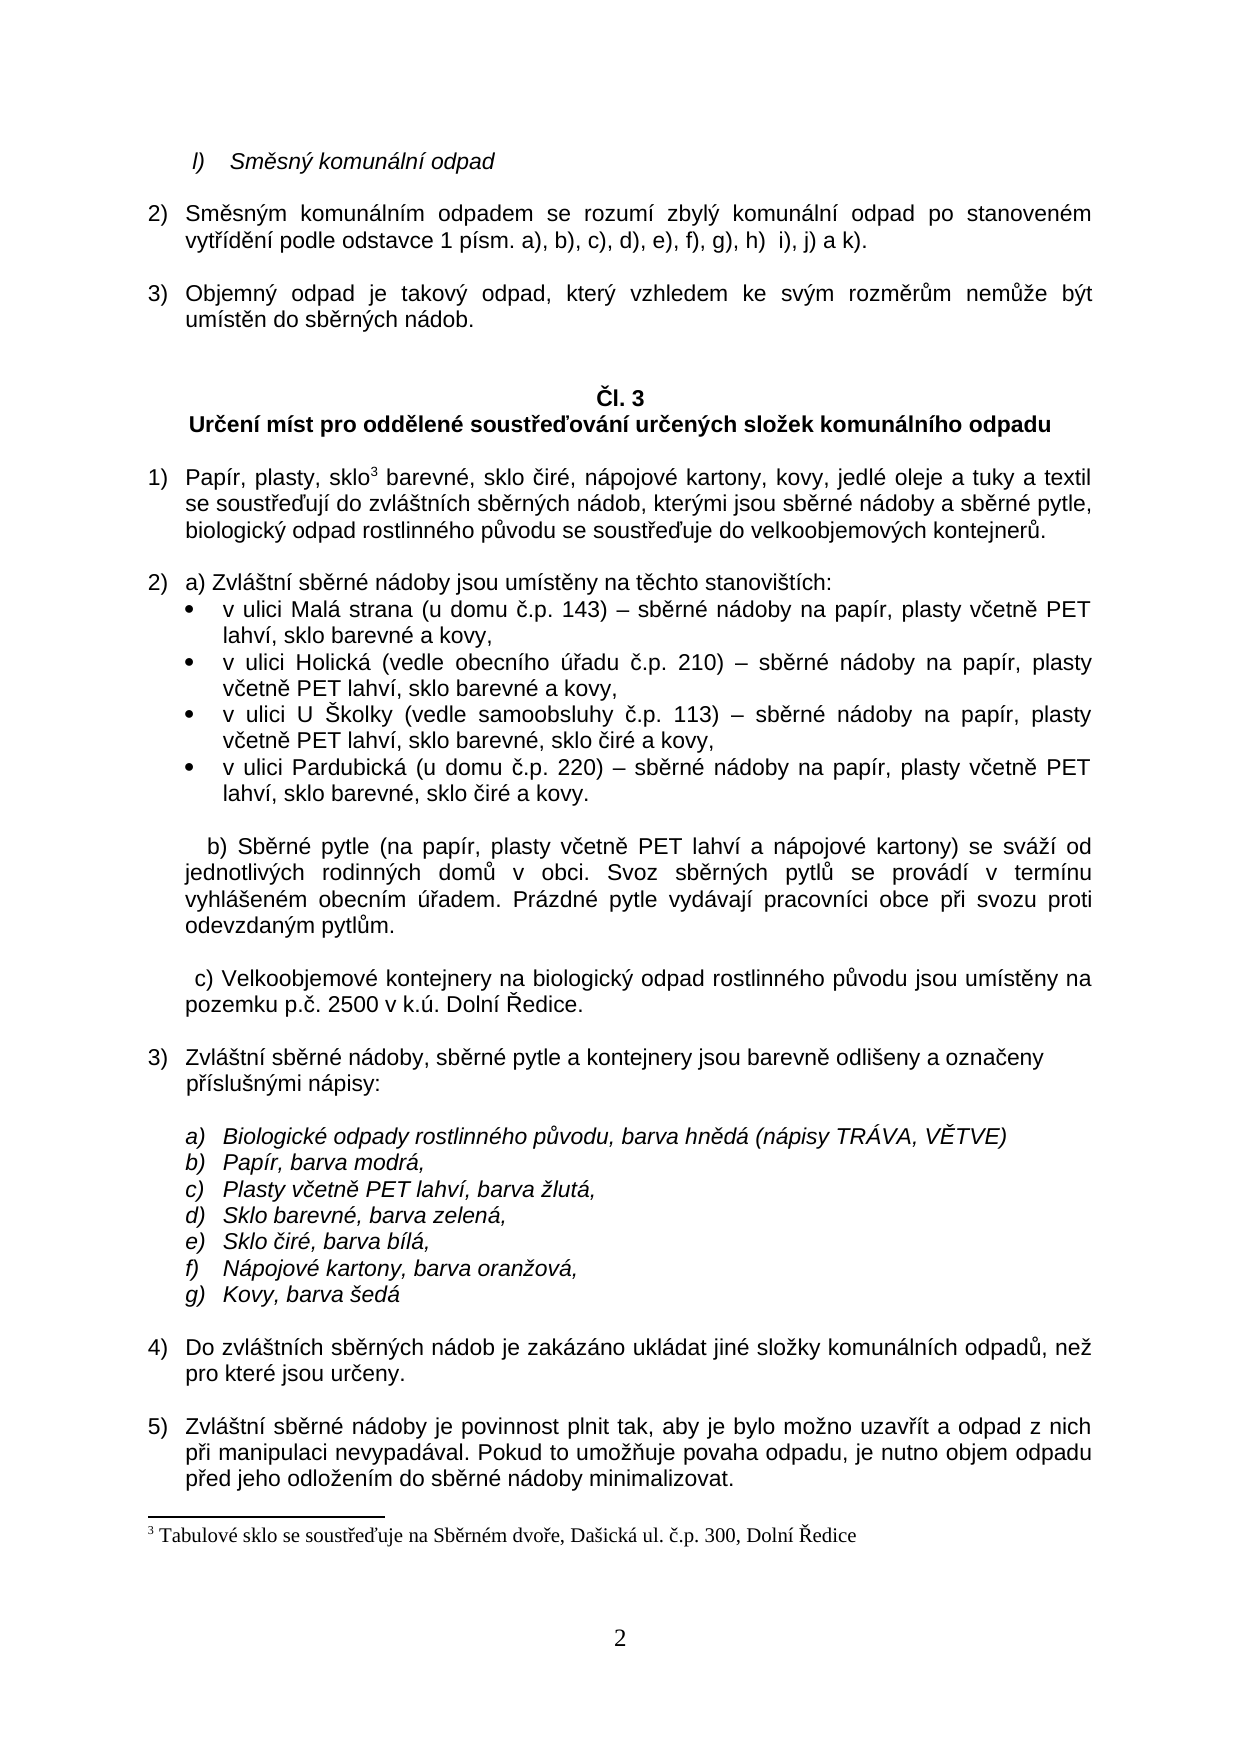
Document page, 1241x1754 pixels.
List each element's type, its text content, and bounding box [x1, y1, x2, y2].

list Sklo barevné, barva zelená, [185, 1202, 1092, 1228]
text b) Sběrné pytle (na papír, plasty včetně PET lahví a nápojové kartony) se sváží od jednotlivých rodinných domů v obci. Svoz sběrných pytlů se provádí v termínu vyhlášeném obecním úřadem. Prázdné pytle vydávají pracovníci obce při svozu proti odevzdaným pytlům. [148, 833, 1092, 938]
list Směsným komunálním odpadem se rozumí zbylý komunální odpad po stanoveném vytřídění podle odstavce 1 písm. a), b), c), d), e), f), g), h) i), j) a k). [148, 200, 1092, 253]
text Určení míst pro oddělené soustřeďování určených složek komunálního odpadu [148, 411, 1092, 438]
list Biologické odpady rostlinného původu, barva hnědá (nápisy TRÁVA, VĚTVE) [185, 1123, 1092, 1149]
list v ulici Malá strana (u domu č.p. 143) – sběrné nádoby na papír, plasty včetně PET lahví, sklo barevné a kovy, [185, 596, 1092, 648]
list Zvláštní sběrné nádoby, sběrné pytle a kontejnery jsou barevně odlišeny a označeny [148, 1044, 1092, 1070]
list v ulici Holická (vedle obecního úřadu č.p. 210) – sběrné nádoby na papír, plasty včetně PET lahví, sklo barevné a kovy, [185, 648, 1092, 701]
list Do zvláštních sběrných nádob je zakázáno ukládat jiné složky komunálních odpadů, než pro které jsou určeny. [148, 1334, 1092, 1386]
list Papír, plasty, sklo barevné, sklo čiré, nápojové kartony, kovy, jedlé oleje a tuky a textil se soustřeďují do zvláštních sběrných nádob, kterými jsou sběrné nádoby a sběrné pytle, biologický odpad rostlinného původu se soustřeďuje do velkoobjemových kontejnerů. [148, 464, 1092, 543]
list Papír, barva modrá, [185, 1149, 1092, 1176]
text Čl. 3 [148, 385, 1092, 411]
list Objemný odpad je takový odpad, který vzhledem ke svým rozměrům nemůže být umístěn do sběrných nádob. [148, 279, 1092, 332]
list Kovy, barva šedá [185, 1281, 1092, 1307]
text c) Velkoobjemové kontejnery na biologický odpad rostlinného původu jsou umístěny na pozemku p.č. 2500 v k.ú. Dolní Ředice. [148, 965, 1092, 1017]
list Plasty včetně PET lahví, barva žlutá, [185, 1176, 1092, 1202]
list Sklo čiré, barva bílá, [185, 1228, 1092, 1254]
list Směsný komunální odpad [192, 148, 1092, 174]
list Zvláštní sběrné nádoby je povinnost plnit tak, aby je bylo možno uzavřít a odpad z nich při manipulaci nevypadával. Pokud to umožňuje povaha odpadu, je nutno objem odpadu před jeho odložením do sběrné nádoby minimalizovat. [148, 1413, 1092, 1492]
list Nápojové kartony, barva oranžová, [185, 1254, 1092, 1281]
list a) Zvláštní sběrné nádoby jsou umístěny na těchto stanovištích: [148, 569, 1092, 596]
list v ulici U Školky (vedle samoobsluhy č.p. 113) – sběrné nádoby na papír, plasty včetně PET lahví, sklo barevné, sklo čiré a kovy, [185, 701, 1092, 754]
list v ulici Pardubická (u domu č.p. 220) – sběrné nádoby na papír, plasty včetně PET lahví, sklo barevné, sklo čiré a kovy. [185, 754, 1092, 807]
text příslušnými nápisy: [148, 1070, 1092, 1096]
